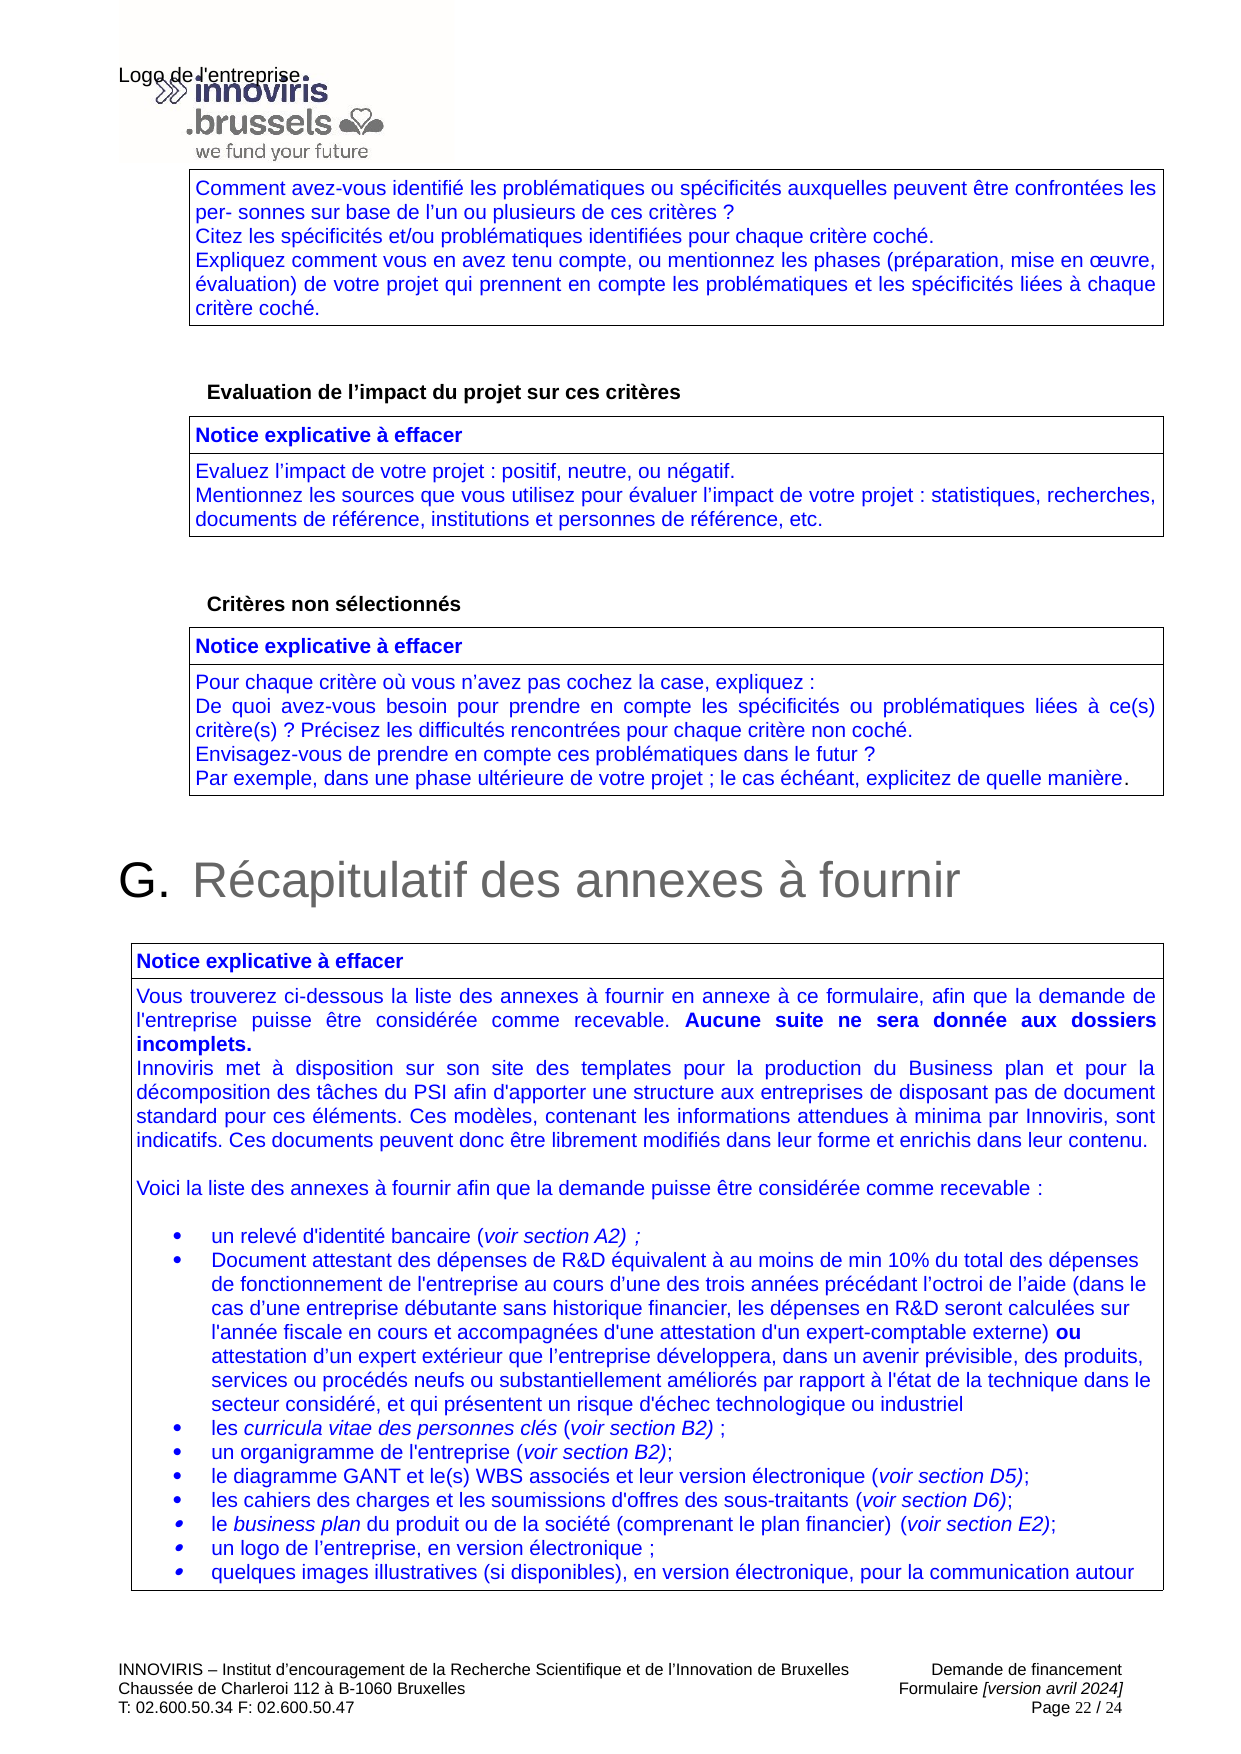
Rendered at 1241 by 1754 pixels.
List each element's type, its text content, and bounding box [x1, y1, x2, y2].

list Critères non sélectionnés [207, 591, 1122, 615]
table_header Notice explicative à effacer [190, 628, 1163, 664]
table_cell Evaluez l’impact de votre projet : positif, neutre, ou négatif. Mentionnez les sources que vous utilisez pour évaluer l’impact de votre projet : statistiques, recherches, documents de référence, institutions et personnes de référence, etc. [190, 454, 1163, 536]
picture [119, 0, 455, 163]
table_header Notice explicative à effacer [132, 944, 1163, 978]
subtitle Récapitulatif des annexes à fournir [118, 850, 1122, 908]
list Evaluation de l’impact du projet sur ces critères [207, 380, 1122, 404]
table_header Notice explicative à effacer [190, 417, 1163, 452]
table_cell Pour chaque critère où vous n’avez pas cochez la case, expliquez : De quoi avez-vous besoin pour prendre en compte les spécificités ou problématiques liées à ce(s) critère(s) ? Précisez les difficultés rencontrées pour chaque critère non coché. Envisagez-vous de prendre en compte ces problématiques dans le futur ? Par exemple, dans une phase ultérieure de votre projet ; le cas échéant, explicitez de quelle manière. [190, 665, 1163, 795]
